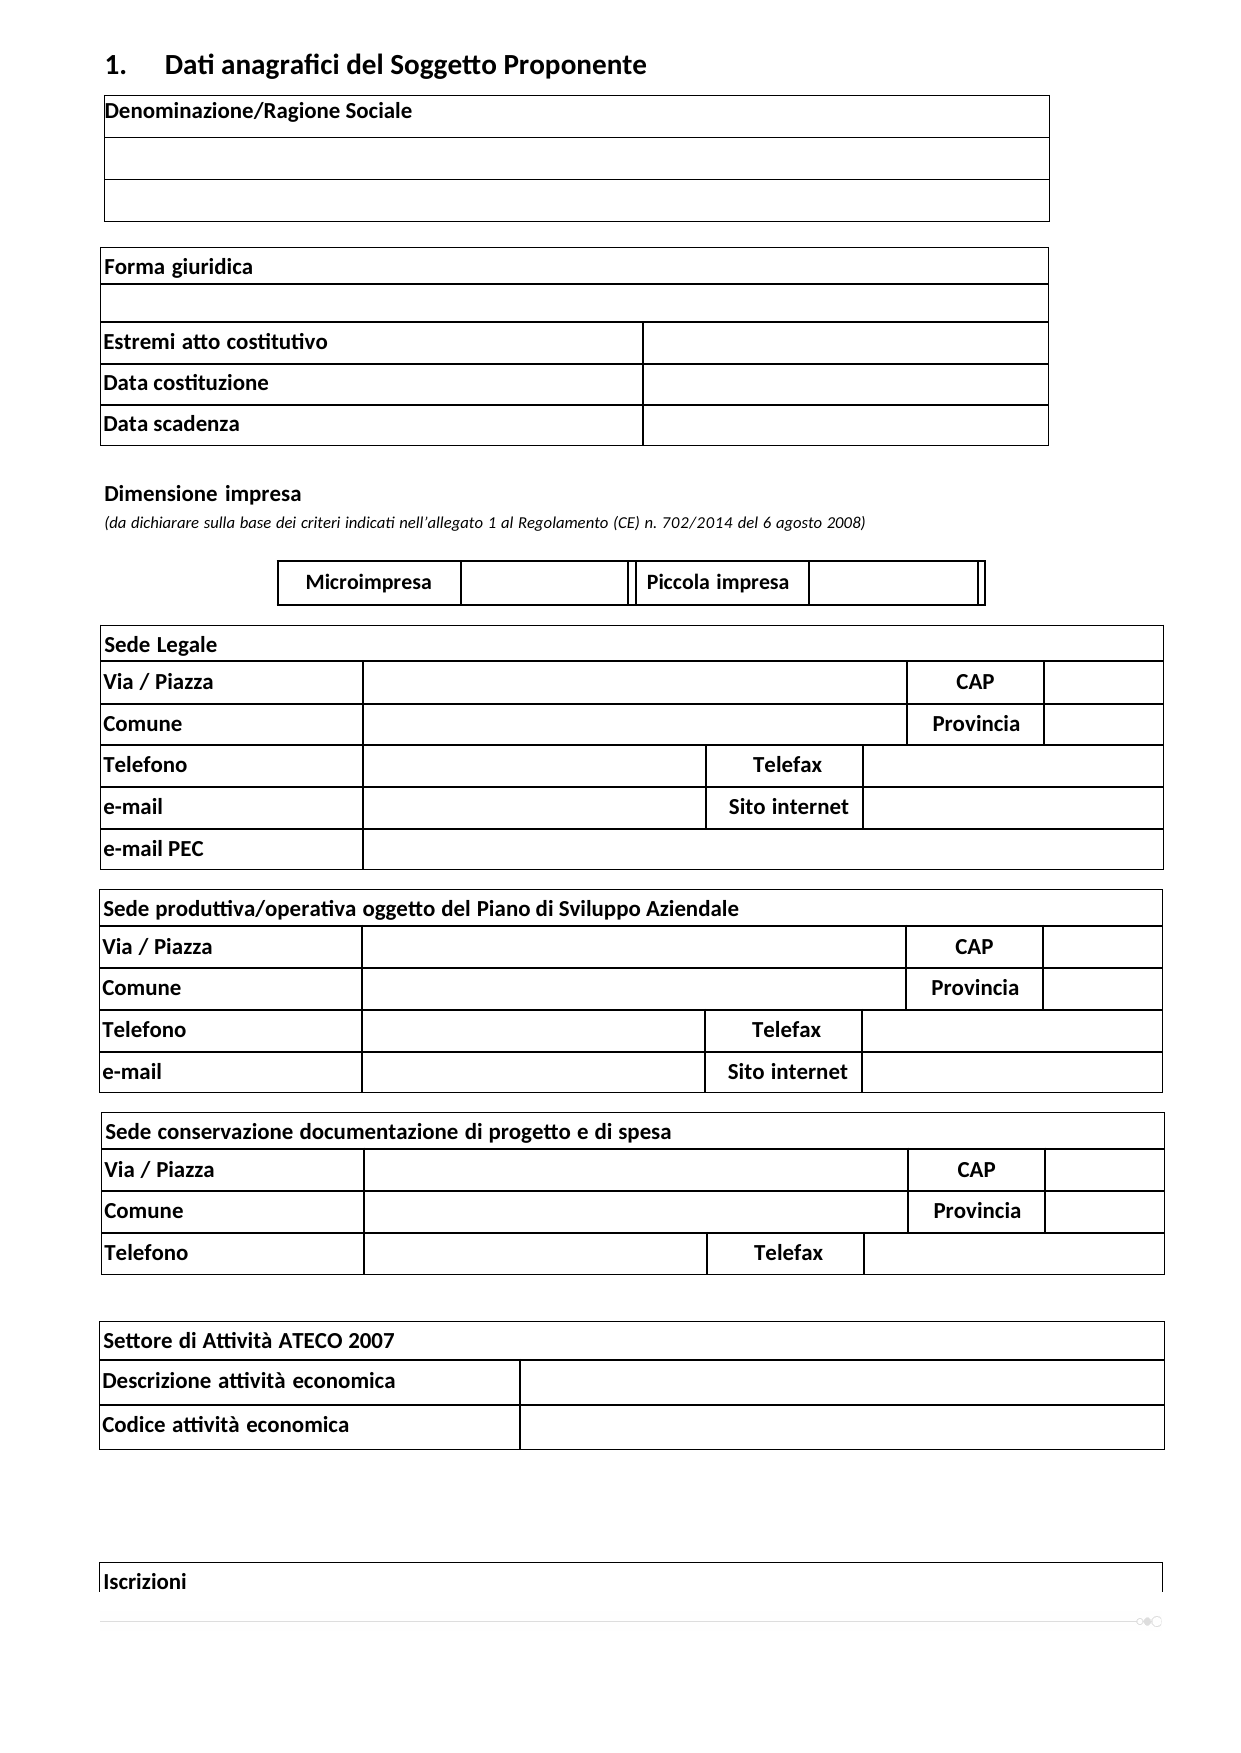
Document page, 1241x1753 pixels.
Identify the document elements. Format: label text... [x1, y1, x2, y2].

table_cell [644, 323, 1048, 362]
table_cell [864, 746, 1163, 786]
table_header Sede conservazione documentazione di progetto e di spesa [102, 1113, 1164, 1147]
table_cell Comune [100, 969, 361, 1009]
table_cell Comune [101, 705, 362, 744]
table_cell [644, 406, 1048, 445]
table_cell [865, 1234, 1164, 1273]
table_cell [364, 705, 906, 744]
list Dati anagrafici del Soggetto Proponente [104, 46, 1173, 81]
table_cell e-mail PEC [101, 830, 362, 869]
table_cell [1046, 1192, 1164, 1232]
table_cell [365, 1150, 907, 1190]
table_cell [365, 1192, 907, 1232]
table_cell Data scadenza [101, 406, 642, 445]
table_cell Telefax [706, 1011, 861, 1051]
table_cell Codice attività economica [100, 1406, 519, 1449]
table_cell e-mail [101, 788, 362, 828]
table_cell Sito internet [707, 788, 862, 828]
table_cell Telefono [102, 1234, 363, 1273]
table_cell [105, 138, 1049, 179]
table_header Sede produttiva/operativa oggetto del Piano di Sviluppo Aziendale [100, 890, 1162, 924]
table_cell Data costituzione [101, 365, 642, 403]
table_cell Via / Piazza [102, 1150, 363, 1190]
table_cell [365, 1234, 706, 1273]
table_header Sede Legale [101, 626, 1163, 660]
table_header Iscrizioni [100, 1563, 1162, 1592]
table_cell Provincia [908, 705, 1043, 744]
table_cell Comune [102, 1192, 363, 1232]
table_cell [364, 830, 1163, 869]
table_cell CAP [907, 927, 1042, 967]
table_header Forma giuridica [101, 248, 1048, 283]
table_header Denominazione/Ragione Sociale [105, 96, 1049, 137]
table_cell [101, 285, 1048, 321]
table_cell [363, 927, 905, 967]
table_cell [521, 1361, 1164, 1404]
table_header Microimpresa [279, 562, 460, 604]
picture [100, 1611, 1162, 1631]
table_cell [363, 1053, 704, 1092]
table_header [810, 562, 977, 604]
table_cell [644, 365, 1048, 403]
table_header [629, 562, 635, 604]
table_cell Sito internet [706, 1053, 861, 1092]
table_cell CAP [908, 662, 1043, 703]
table_cell [364, 788, 705, 828]
table_cell Estremi atto costitutivo [101, 323, 642, 362]
table_cell [1044, 969, 1162, 1009]
table_header Settore di Attività ATECO 2007 [100, 1322, 1164, 1359]
table_cell Telefax [708, 1234, 863, 1273]
table_cell [1045, 662, 1163, 703]
table_header [462, 562, 627, 604]
table_cell CAP [909, 1150, 1044, 1190]
table_cell Via / Piazza [101, 662, 362, 703]
table_cell [363, 1011, 704, 1051]
table_cell [364, 746, 705, 786]
table_cell Descrizione attività economica [100, 1361, 519, 1404]
table_cell [364, 662, 906, 703]
table_cell [863, 1053, 1162, 1092]
table_cell Provincia [907, 969, 1042, 1009]
table_cell [363, 969, 905, 1009]
text (da dichiarare sulla base dei criteri indicati nell’allegato 1 al Regolamento (CE) n. 702/2014 del 6 agosto 2008) [104, 512, 1173, 533]
table_cell Provincia [909, 1192, 1044, 1232]
table_cell [1044, 927, 1162, 967]
table_cell Telefono [101, 746, 362, 786]
table_cell [1046, 1150, 1164, 1190]
table_cell Via / Piazza [100, 927, 361, 967]
table_cell e-mail [100, 1053, 361, 1092]
text Dimensione impresa [104, 479, 1173, 507]
table_cell [863, 1011, 1162, 1051]
table_header [979, 562, 984, 604]
table_cell Telefono [100, 1011, 361, 1051]
table_cell Telefax [707, 746, 862, 786]
table_cell [521, 1406, 1164, 1449]
table_cell [864, 788, 1163, 828]
table_cell [105, 180, 1049, 221]
table_cell [1045, 705, 1163, 744]
table_header Piccola impresa [637, 562, 808, 604]
